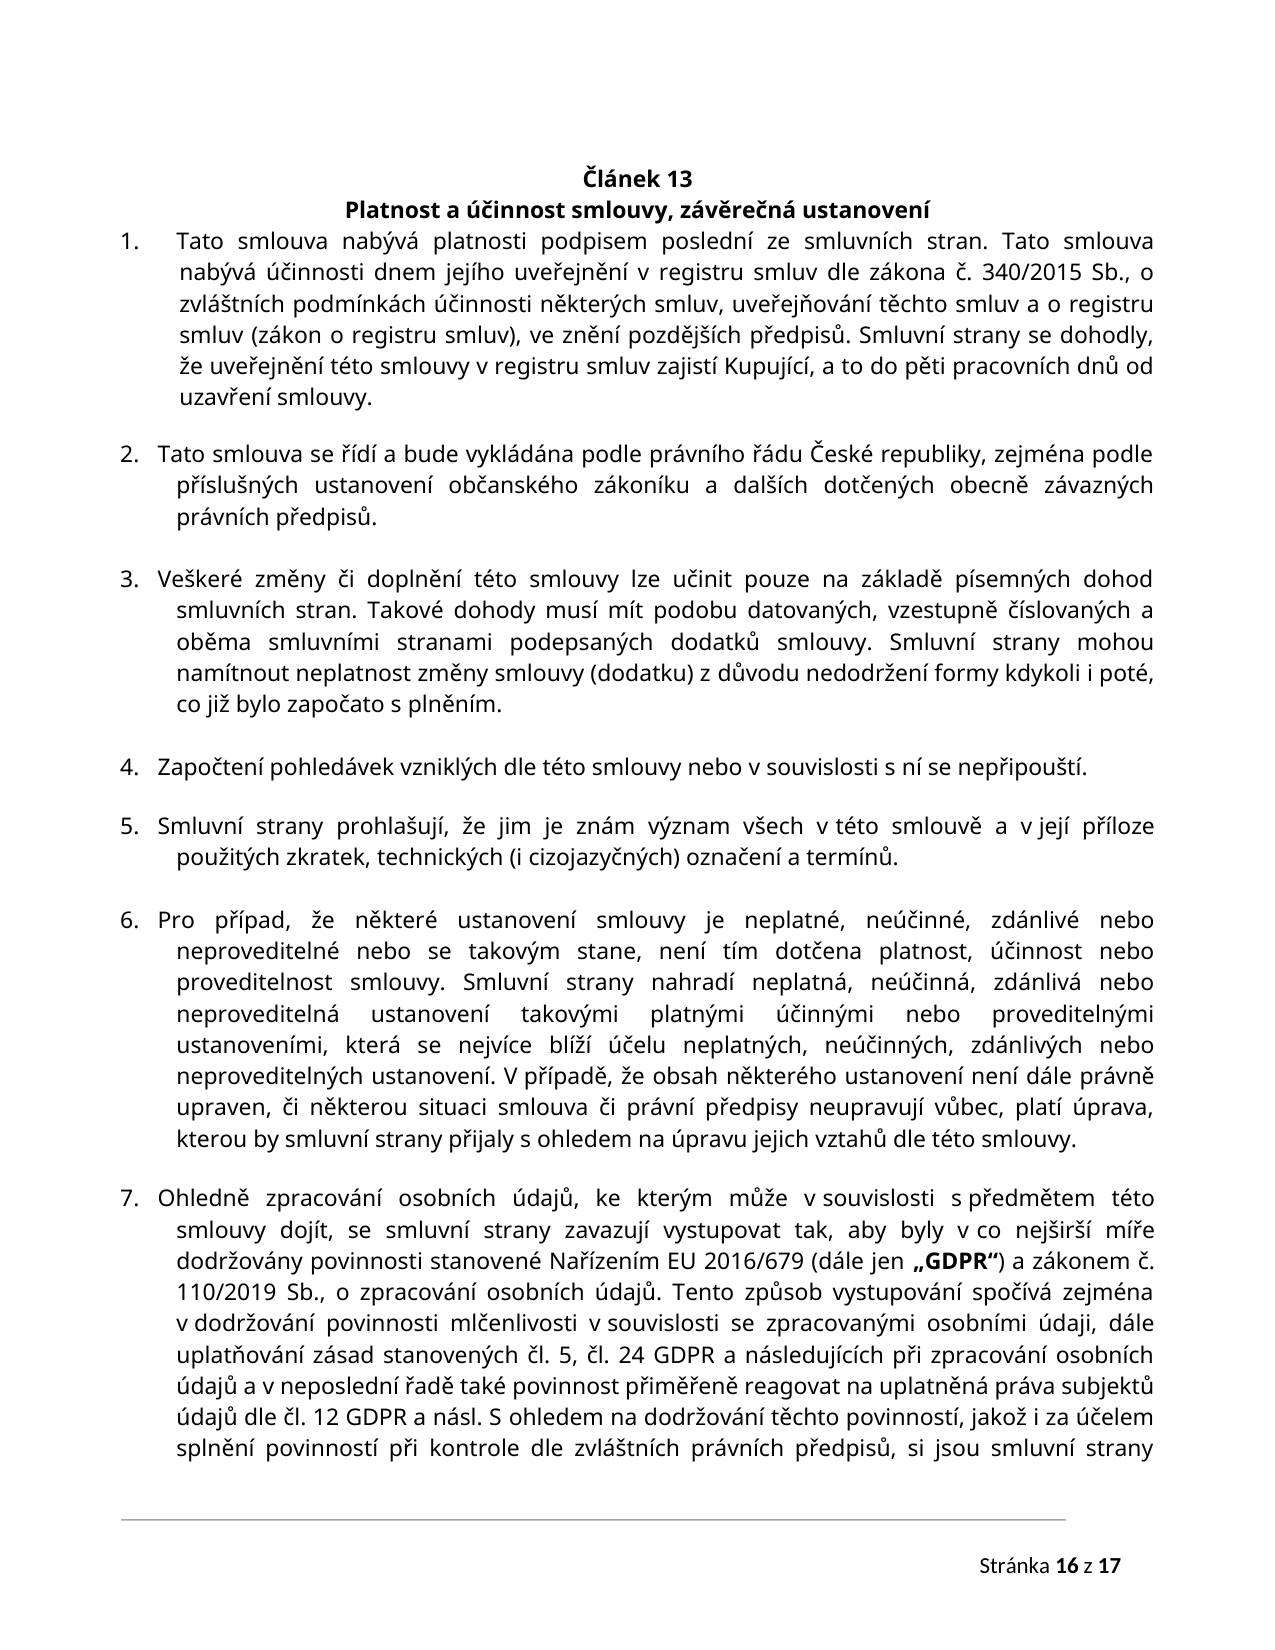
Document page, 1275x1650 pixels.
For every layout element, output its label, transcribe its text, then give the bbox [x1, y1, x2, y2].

list Započtení pohledávek vzniklých dle této smlouvy nebo v souvislosti s ní se nepřipouští. [120, 750, 1155, 782]
text Platnost a účinnost smlouvy, závěrečná ustanovení [120, 194, 1155, 225]
text Článek 13 [120, 162, 1155, 194]
list Tato smlouva nabývá platnosti podpisem poslední ze smluvních stran. Tato smlouva nabývá účinnosti dnem jejího uveřejnění v registru smluv dle zákona č. 340/2015 Sb., o zvláštních podmínkách účinnosti některých smluv, uveřejňování těchto smluv a o registru smluv (zákon o registru smluv), ve znění pozdějších předpisů. Smluvní strany se dohodly, že uveřejnění této smlouvy v registru smluv zajistí Kupující, a to do pěti pracovních dnů od uzavření smlouvy. [120, 225, 1155, 412]
list Tato smlouva se řídí a bude vykládána podle právního řádu České republiky, zejména podle příslušných ustanovení občanského zákoníku a dalších dotčených obecně závazných právních předpisů. [120, 438, 1155, 532]
list Smluvní strany prohlašují, že jim je znám význam všech v této smlouvě a v její příloze použitých zkratek, technických (i cizojazyčných) označení a termínů. [120, 810, 1155, 873]
list Veškeré změny či doplnění této smlouvy lze učinit pouze na základě písemných dohod smluvních stran. Takové dohody musí mít podobu datovaných, vzestupně číslovaných a oběma smluvními stranami podepsaných dodatků smlouvy. Smluvní strany mohou namítnout neplatnost změny smlouvy (dodatku) z důvodu nedodržení formy kdykoli i poté, co již bylo započato s plněním. [120, 563, 1155, 719]
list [120, 1182, 1155, 1463]
list Pro případ, že některé ustanovení smlouvy je neplatné, neúčinné, zdánlivé nebo neproveditelné nebo se takovým stane, není tím dotčena platnost, účinnost nebo proveditelnost smlouvy. Smluvní strany nahradí neplatná, neúčinná, zdánlivá nebo neproveditelná ustanovení takovými platnými účinnými nebo proveditelnými ustanoveními, která se nejvíce blíží účelu neplatných, neúčinných, zdánlivých nebo neproveditelných ustanovení. V případě, že obsah některého ustanovení není dále právně upraven, či některou situaci smlouva či právní předpisy neupravují vůbec, platí úprava, kterou by smluvní strany přijaly s ohledem na úpravu jejich vztahů dle této smlouvy. [120, 904, 1155, 1154]
